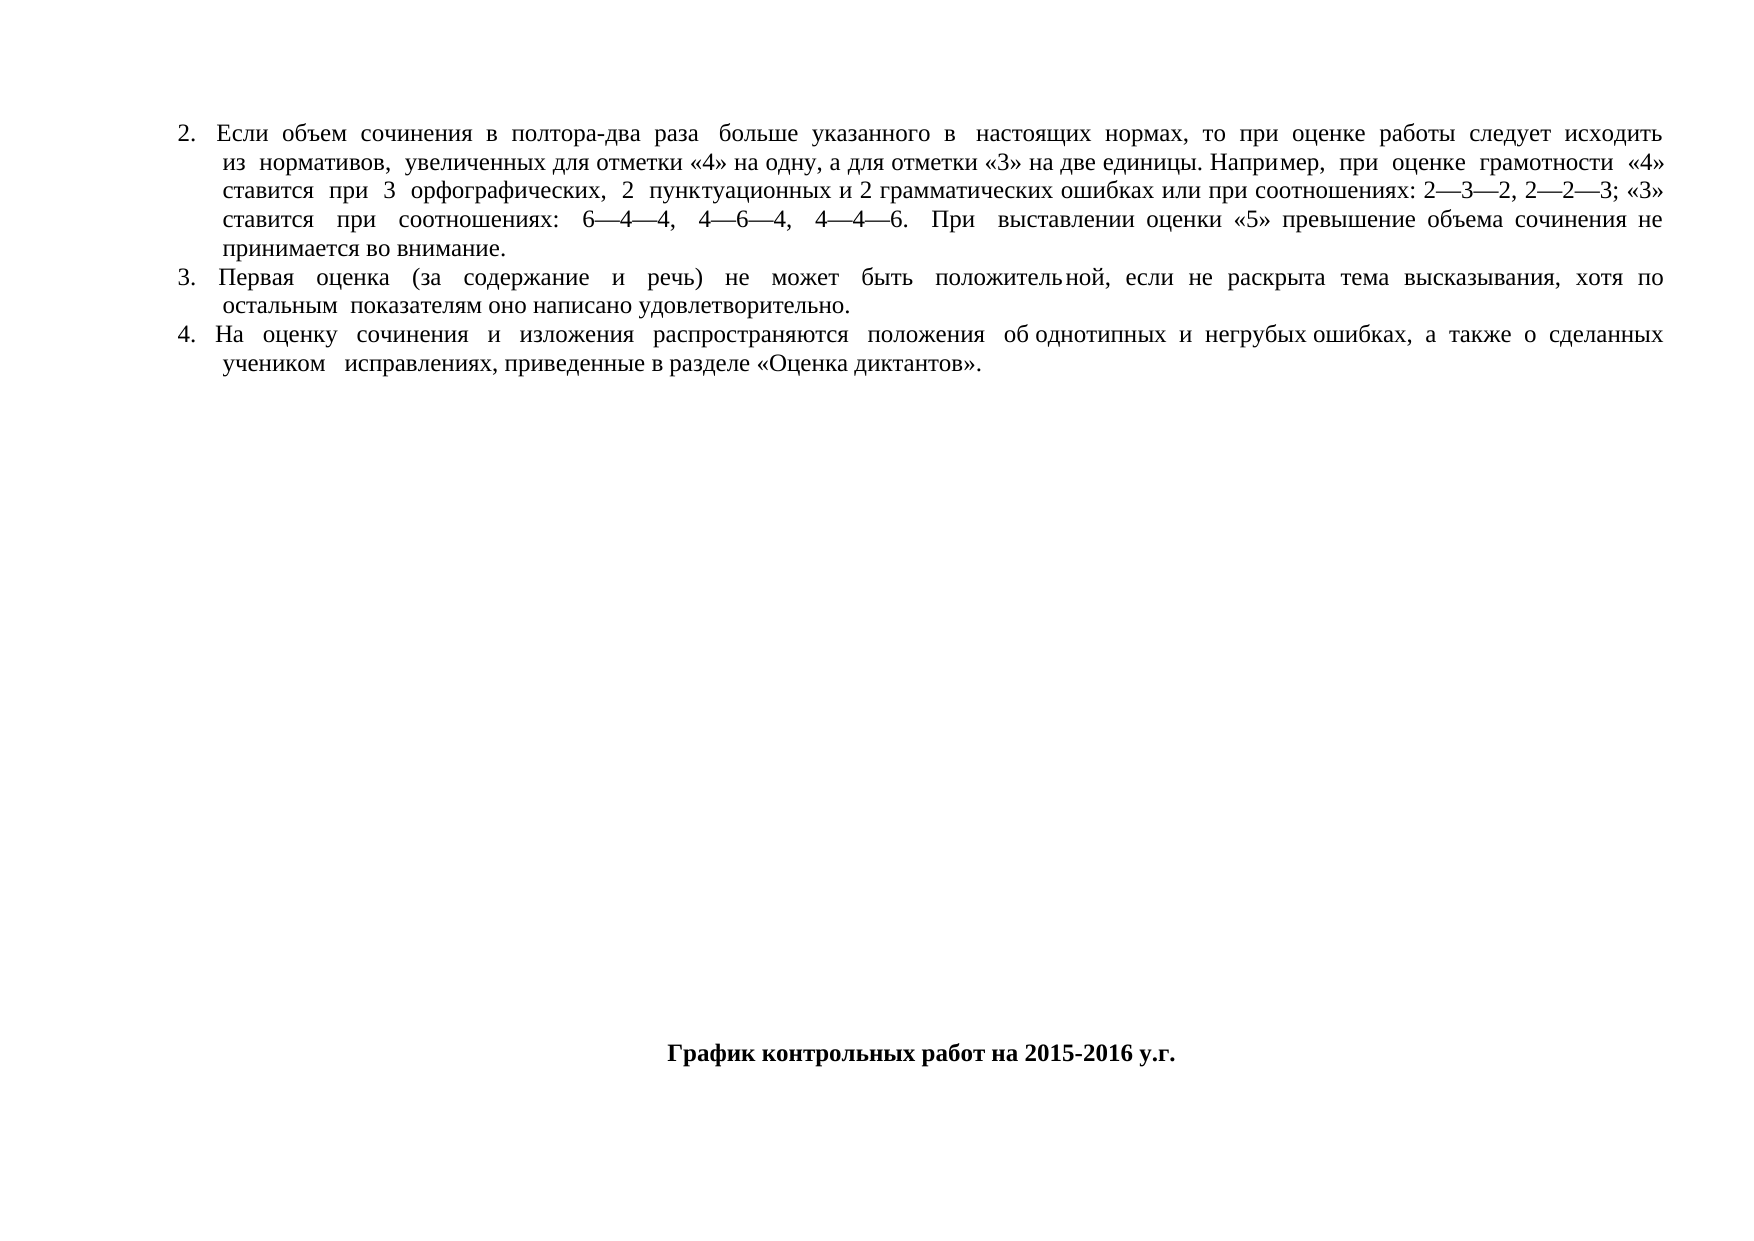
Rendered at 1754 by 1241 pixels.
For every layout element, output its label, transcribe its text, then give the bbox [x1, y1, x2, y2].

list 2. Если объем сочинения в полтора-два раза больше указанного в настоящих нормах, то при оценке работы следует исходить из нормативов, увеличенных для отметки «4» на одну, а для отметки «3» на две единицы. Например, при оценке грамотности «4» ставится при 3 орфографических, 2 пунктуационных и 2 грамматических ошибках или при соотношениях: 2—3—2, 2—2—3; «3» ставится при соотношениях: 6—4—4, 4—6—4, 4—4—6. При выставлении оценки «5» превышение объема сочинения не принимается во внимание. [177, 118, 1665, 262]
list 4. На оценку сочинения и изложения распространяются положения об однотипных и негрубых ошибках, а также о сделанных учеником исправлениях, приведенные в разделе «Оценка диктантов». [177, 319, 1665, 377]
list 3. Первая оценка (за содержание и речь) не может быть положительной, если не раскрыта тема высказывания, хотя по остальным показателям оно написано удовлетворительно. [177, 262, 1665, 319]
text График контрольных работ на 2015-2016 у.г. [177, 1038, 1665, 1067]
